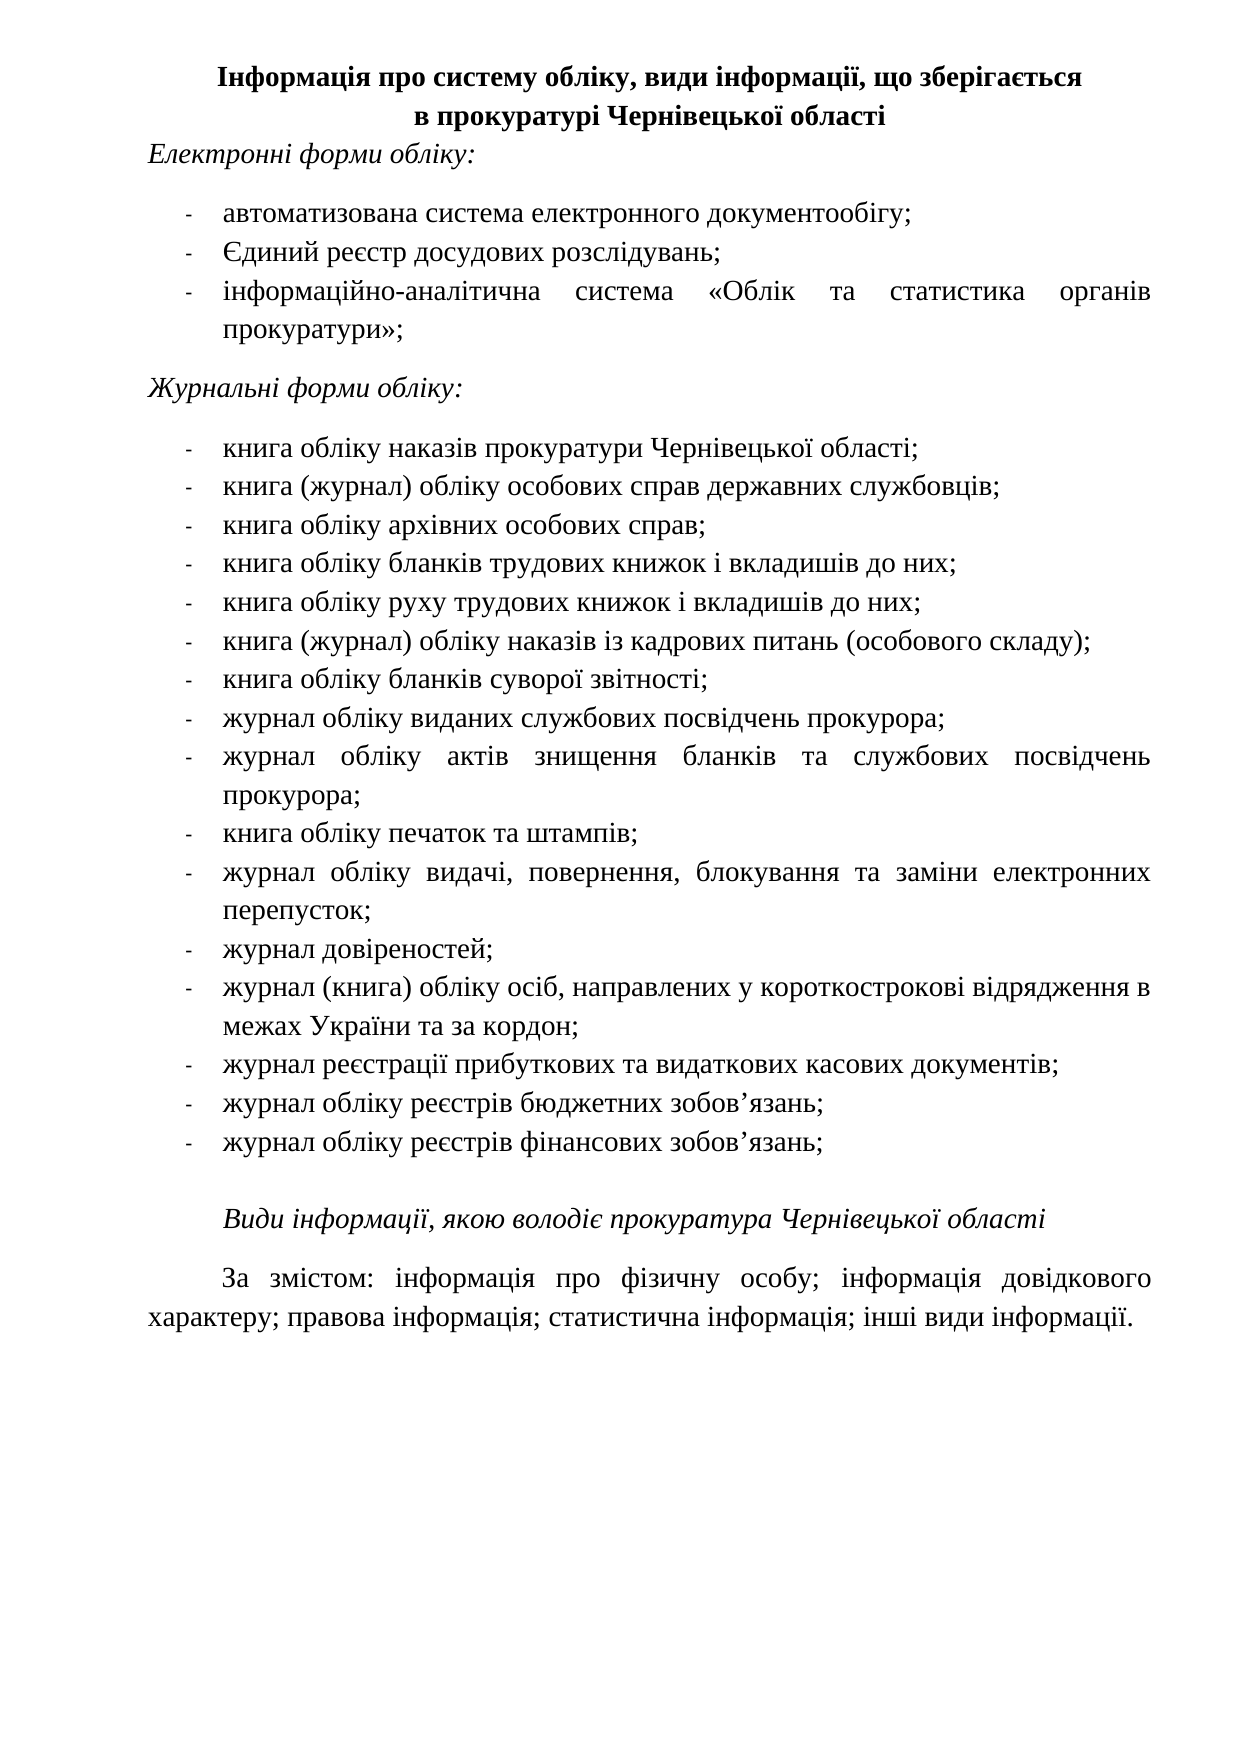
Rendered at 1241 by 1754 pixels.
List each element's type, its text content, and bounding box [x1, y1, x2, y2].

list журнал довіреностей; [185, 931, 1152, 964]
list книга обліку руху трудових книжок і вкладишів до них; [185, 584, 1152, 618]
text Журнальні форми обліку: [148, 371, 1152, 404]
list книга (журнал) обліку наказів із кадрових питань (особового складу); [185, 623, 1152, 656]
list книга обліку наказів прокуратури Чернівецької області; [185, 430, 1152, 463]
list журнал обліку реєстрів фінансових зобов’язань; [185, 1124, 1152, 1157]
list інформаційно-аналітична система «Облік та статистика органів прокуратури»; [185, 273, 1152, 345]
list журнал обліку актів знищення бланків та службових посвідчень прокурора; [185, 738, 1152, 810]
list журнал (книга) обліку осіб, направлених у короткострокові відрядження в межах України та за кордон; [185, 969, 1152, 1042]
text Електронні форми обліку: [148, 136, 1152, 170]
text в прокуратурі Чернівецької області [148, 98, 1152, 131]
list книга (журнал) обліку особових справ державних службовців; [185, 468, 1152, 502]
list Єдиний реєстр досудових розслідувань; [185, 234, 1152, 268]
list журнал обліку реєстрів бюджетних зобов’язань; [185, 1085, 1152, 1119]
text Інформація про систему обліку, види інформації, що зберігається [148, 59, 1152, 93]
list книга обліку архівних особових справ; [185, 507, 1152, 541]
text За змістом: інформація про фізичну особу; інформація довідкового характеру; правова інформація; статистична інформація; інші види інформації. [148, 1260, 1152, 1332]
list Види інформації, якою володіє прокуратура Чернівецької області [223, 1201, 1152, 1234]
list книга обліку бланків суворої звітності; [185, 661, 1152, 695]
list журнал обліку виданих службових посвідчень прокурора; [185, 700, 1152, 733]
list автоматизована система електронного документообігу; [185, 196, 1152, 229]
list книга обліку бланків трудових книжок і вкладишів до них; [185, 546, 1152, 579]
list журнал реєстрації прибуткових та видаткових касових документів; [185, 1047, 1152, 1080]
list книга обліку печаток та штампів; [185, 815, 1152, 849]
list журнал обліку видачі, повернення, блокування та заміни електронних перепусток; [185, 854, 1152, 926]
